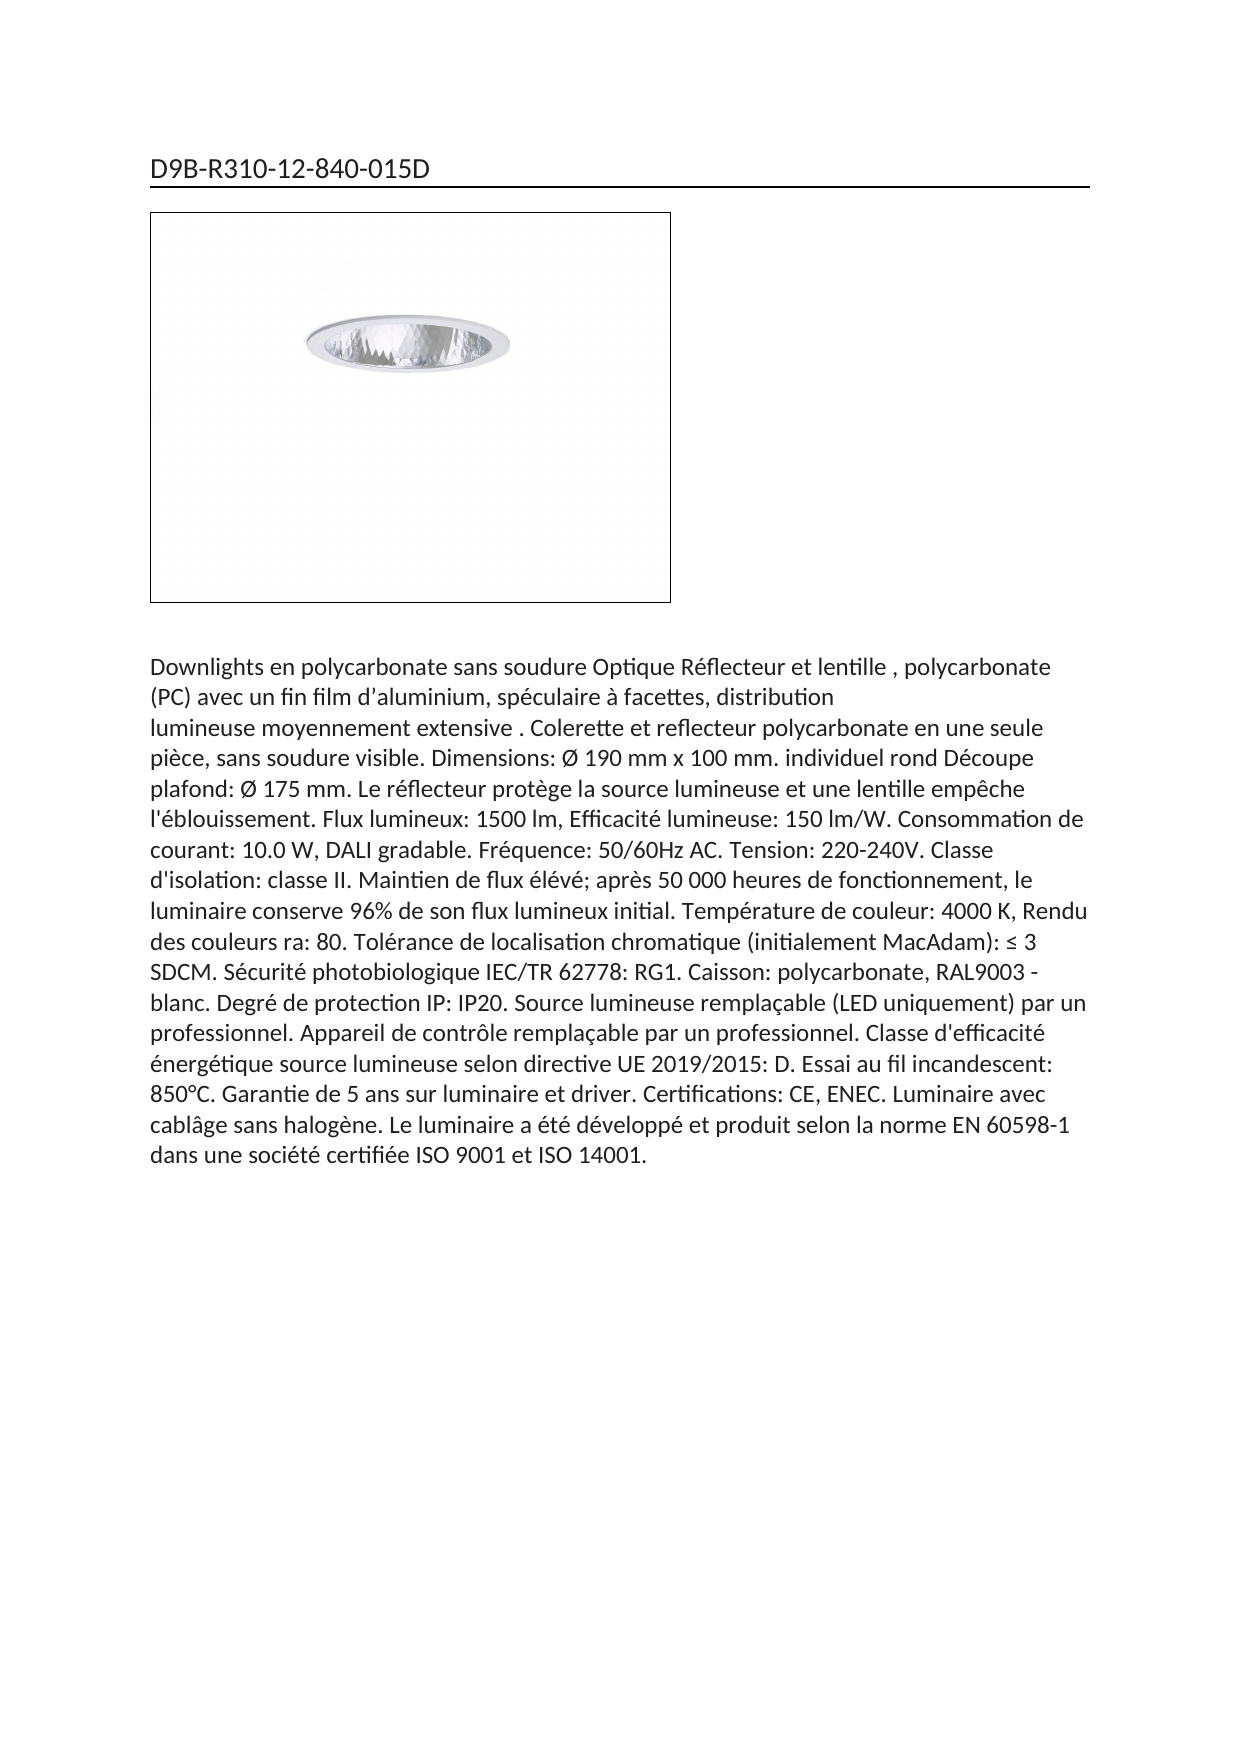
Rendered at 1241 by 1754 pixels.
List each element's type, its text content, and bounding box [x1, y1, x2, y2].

picture [151, 213, 670, 602]
text Downlights en polycarbonate sans soudure Optique Réflecteur et lentille , polycarbonate (PC) avec un fin film d’aluminium, spéculaire à facettes, distribution lumineuse moyennement extensive . Colerette et reflecteur polycarbonate en une seule pièce, sans soudure visible. Dimensions: Ø 190 mm x 100 mm. individuel rond Découpe plafond: Ø 175 mm. Le réflecteur protège la source lumineuse et une lentille empêche l'éblouissement. Flux lumineux: 1500 lm, Efficacité lumineuse: 150 lm/W. Consommation de courant: 10.0 W, DALI gradable. Fréquence: 50/60Hz AC. Tension: 220-240V. Classe d'isolation: classe II. Maintien de flux élévé; après 50 000 heures de fonctionnement, le luminaire conserve 96% de son flux lumineux initial. Température de couleur: 4000 K, Rendu des couleurs ra: 80. Tolérance de localisation chromatique (initialement MacAdam): ≤ 3 SDCM. Sécurité photobiologique IEC/TR 62778: RG1. Caisson: polycarbonate, RAL9003 - blanc. Degré de protection IP: IP20. Source lumineuse remplaçable (LED uniquement) par un professionnel. Appareil de contrôle remplaçable par un professionnel. Classe d'efficacité énergétique source lumineuse selon directive UE 2019/2015: D. Essai au fil incandescent: 850°C. Garantie de 5 ans sur luminaire et driver. Certifications: CE, ENEC. Luminaire avec cablâge sans halogène. Le luminaire a été développé et produit selon la norme EN 60598-1 dans une société certifiée ISO 9001 et ISO 14001. [150, 651, 1090, 1170]
text D9B-R310-12-840-015D [150, 150, 1090, 186]
